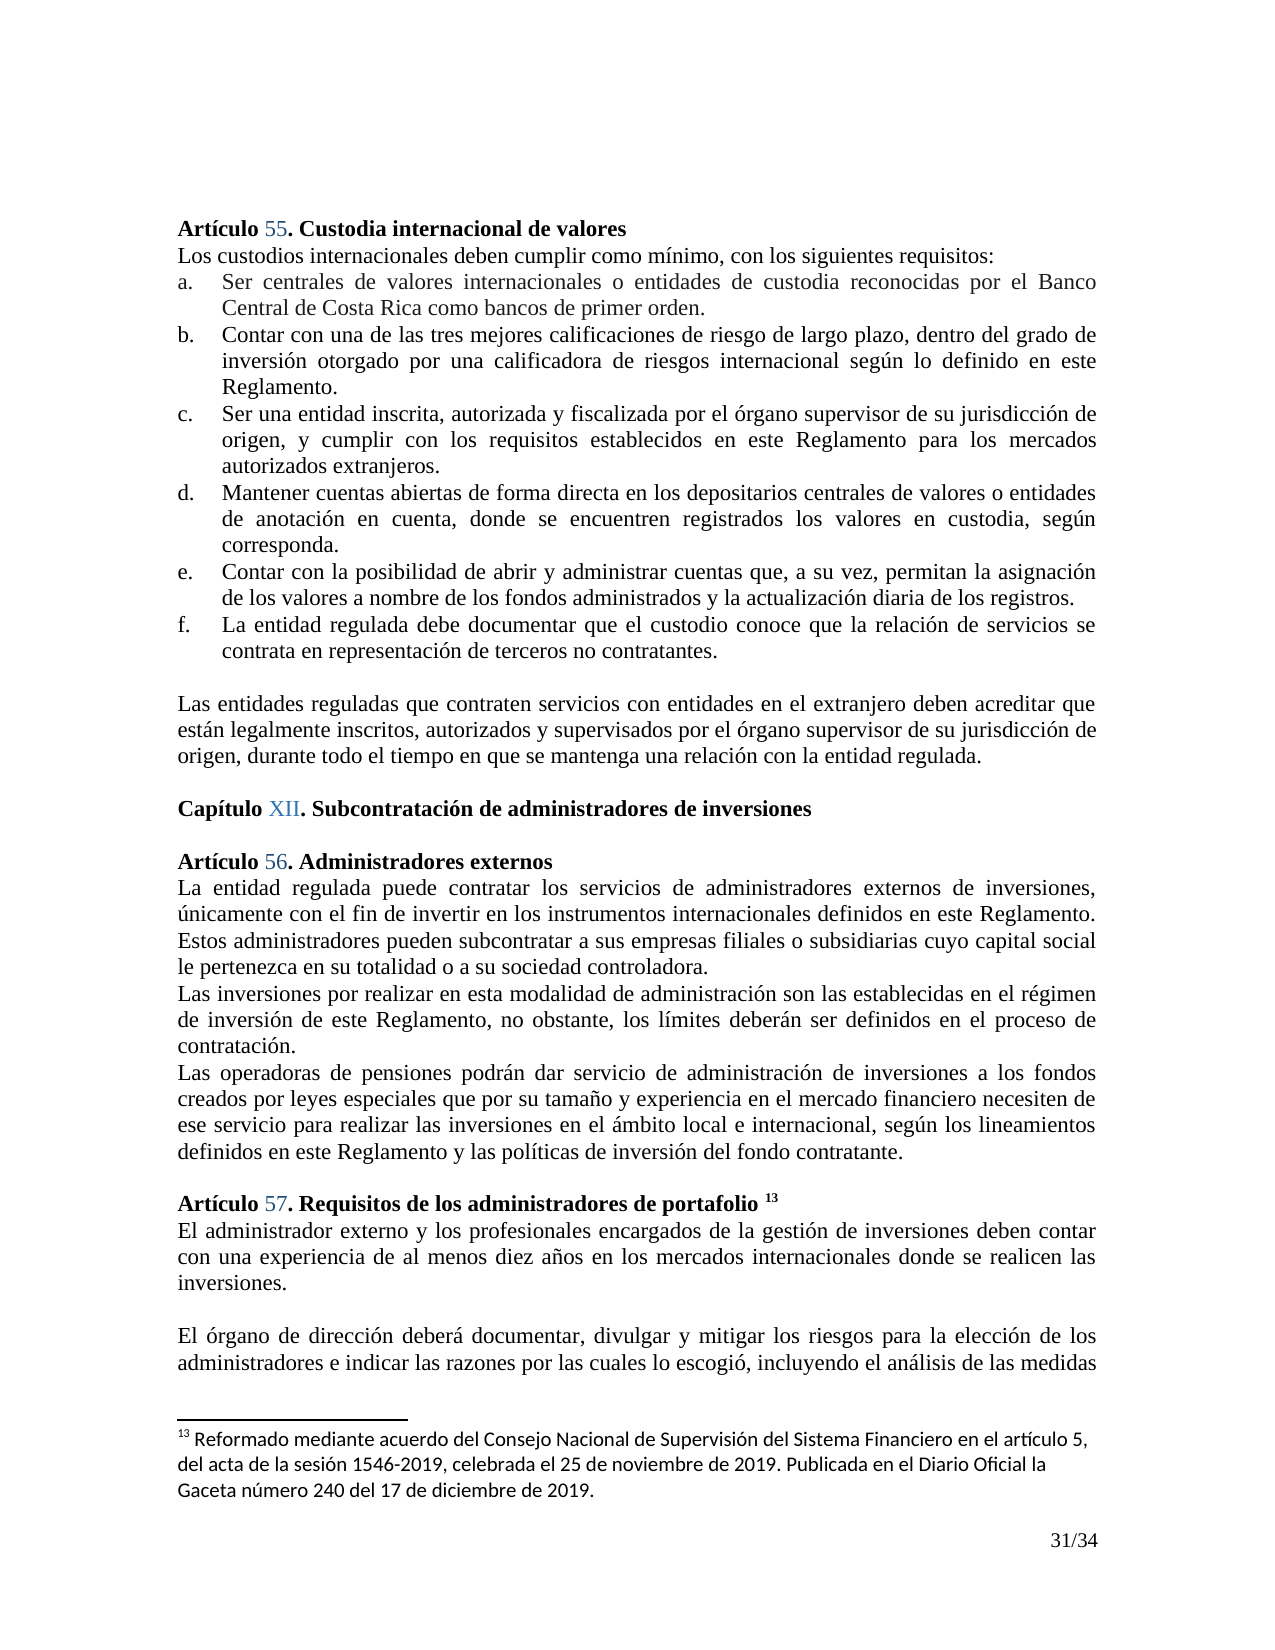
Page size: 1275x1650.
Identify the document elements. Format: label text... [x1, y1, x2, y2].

text Los custodios internacionales deben cumplir como mínimo, con los siguientes requisitos: [177, 242, 1098, 268]
text Las operadoras de pensiones podrán dar servicio de administración de inversiones a los fondos creados por leyes especiales que por su tamaño y experiencia en el mercado financiero necesiten de ese servicio para realizar las inversiones en el ámbito local e internacional, según los lineamientos definidos en este Reglamento y las políticas de inversión del fondo contratante. [177, 1059, 1098, 1164]
text El administrador externo y los profesionales encargados de la gestión de inversiones deben contar con una experiencia de al menos diez años en los mercados internacionales donde se realicen las inversiones. [177, 1217, 1098, 1296]
text e. Contar con la posibilidad de abrir y administrar cuentas que, a su vez, permitan la asignación de los valores a nombre de los fondos administrados y la actualización diaria de los registros. [177, 558, 1098, 611]
text d. Mantener cuentas abiertas de forma directa en los depositarios centrales de valores o entidades de anotación en cuenta, donde se encuentren registrados los valores en custodia, según corresponda. [177, 479, 1098, 558]
text Artículo 56. Administradores externos [177, 848, 1098, 874]
text c. Ser una entidad inscrita, autorizada y fiscalizada por el órgano supervisor de su jurisdicción de origen, y cumplir con los requisitos establecidos en este Reglamento para los mercados autorizados extranjeros. [177, 400, 1098, 479]
text Las inversiones por realizar en esta modalidad de administración son las establecidas en el régimen de inversión de este Reglamento, no obstante, los límites deberán ser definidos en el proceso de contratación. [177, 979, 1098, 1059]
text La entidad regulada puede contratar los servicios de administradores externos de inversiones, únicamente con el fin de invertir en los instrumentos internacionales definidos en este Reglamento. Estos administradores pueden subcontratar a sus empresas filiales o subsidiarias cuyo capital social le pertenezca en su totalidad o a su sociedad controladora. [177, 874, 1098, 979]
text f. La entidad regulada debe documentar que el custodio conoce que la relación de servicios se contrata en representación de terceros no contratantes. [177, 611, 1098, 663]
text Artículo 55. Custodia internacional de valores [177, 215, 1098, 242]
text a. Ser centrales de valores internacionales o entidades de custodia reconocidas por el Banco Central de Costa Rica como bancos de primer orden. [177, 268, 1098, 321]
text b. Contar con una de las tres mejores calificaciones de riesgo de largo plazo, dentro del grado de inversión otorgado por una calificadora de riesgos internacional según lo definido en este Reglamento. [177, 321, 1098, 400]
text Capítulo XII. Subcontratación de administradores de inversiones [177, 795, 1098, 821]
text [177, 1322, 1098, 1375]
text Las entidades reguladas que contraten servicios con entidades en el extranjero deben acreditar que están legalmente inscritos, autorizados y supervisados por el órgano supervisor de su jurisdicción de origen, durante todo el tiempo en que se mantenga una relación con la entidad regulada. [177, 690, 1098, 769]
text Artículo 57. Requisitos de los administradores de portafolio [177, 1190, 1098, 1217]
